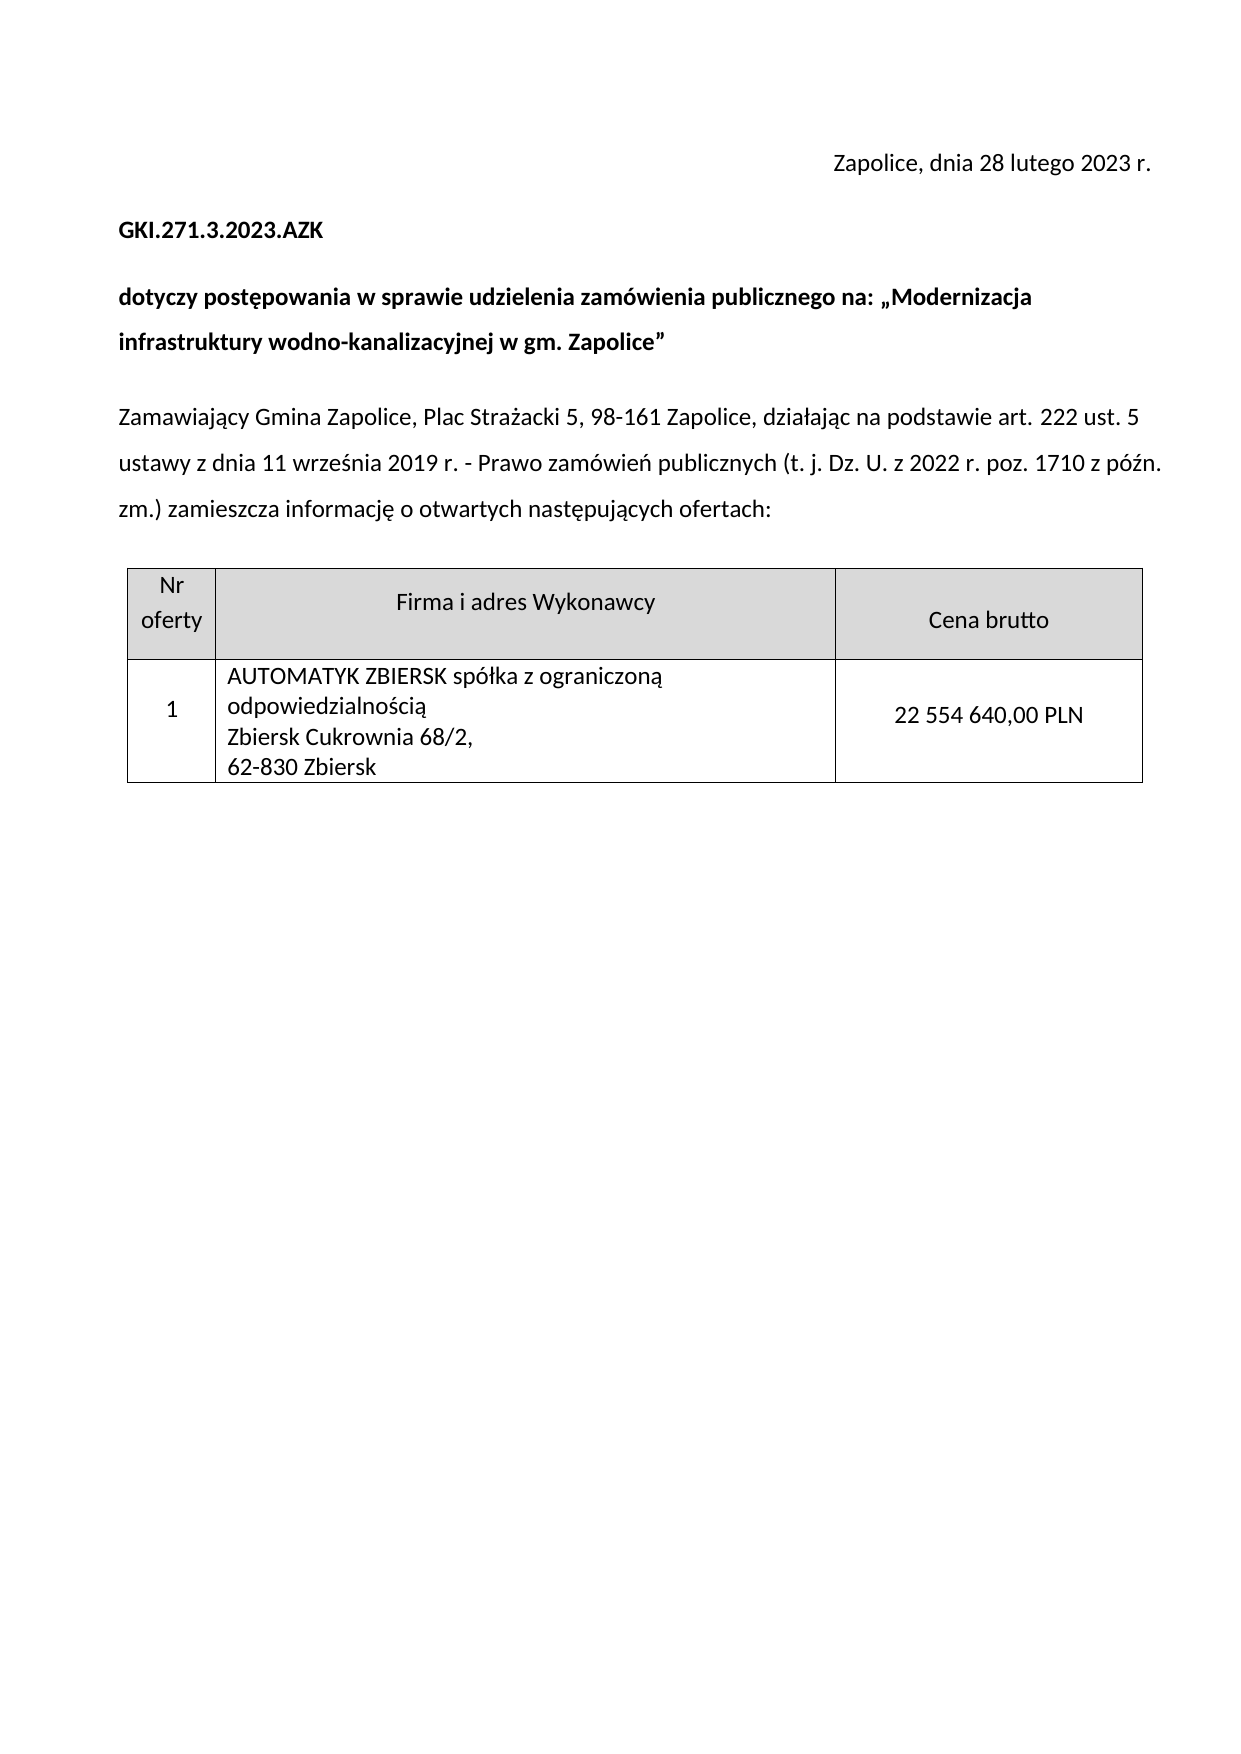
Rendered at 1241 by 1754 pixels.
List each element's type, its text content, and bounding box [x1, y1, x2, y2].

table_header Firma i adres Wykonawcy [216, 569, 835, 659]
table_cell 1 [128, 660, 215, 782]
text Zapolice, dnia 28 lutego 2023 r. [74, 148, 1152, 178]
text GKI.271.3.2023.AZK [118, 214, 1152, 245]
table_header Cena brutto [836, 569, 1142, 659]
text dotyczy postępowania w sprawie udzielenia zamówienia publicznego na: „Modernizacja infrastruktury wodno-kanalizacyjnej w gm. Zapolice” [118, 281, 1152, 357]
table_header Nr oferty [128, 569, 215, 659]
table_cell 22 554 640,00 PLN [836, 660, 1142, 782]
text Zamawiający Gmina Zapolice, Plac Strażacki 5, 98-161 Zapolice, działając na podstawie art. 222 ust. 5 ustawy z dnia 11 września 2019 r. - Prawo zamówień publicznych (t. j. Dz. U. z 2022 r. poz. 1710 z późn. zm.) zamieszcza informację o otwartych następujących ofertach: [118, 401, 1167, 523]
table_cell AUTOMATYK ZBIERSK spółka z ograniczoną odpowiedzialnością Zbiersk Cukrownia 68/2, 62-830 Zbiersk [216, 660, 835, 782]
